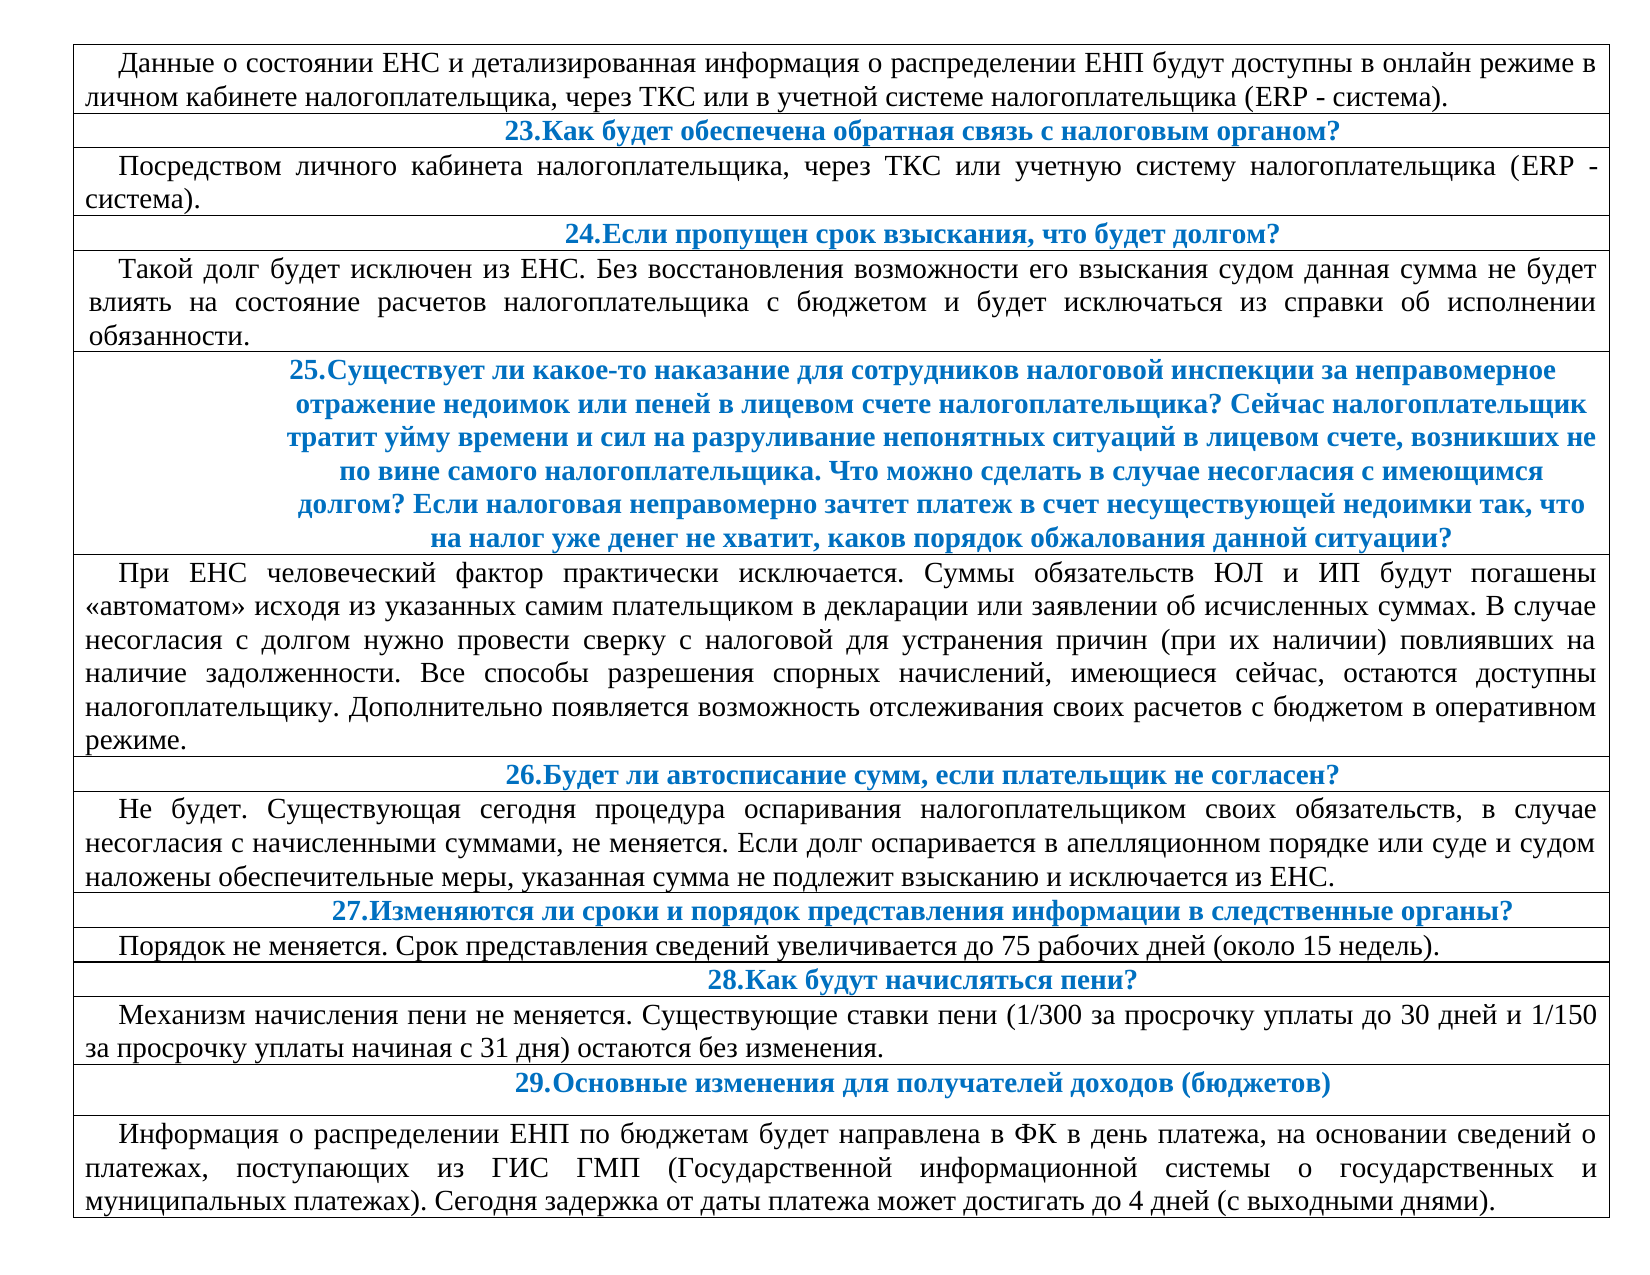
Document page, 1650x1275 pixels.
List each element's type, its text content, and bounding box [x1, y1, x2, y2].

table_cell Как будет обеспечена обратная связь с налоговым органом? [74, 114, 1609, 147]
table_cell Не будет. Существующая сегодня процедура оспаривания налогоплательщиком своих обязательств, в случае несогласия с начисленными суммами, не меняется. Если долг оспаривается в апелляционном порядке или суде и судом наложены обеспечительные меры, указанная сумма не подлежит взысканию и исключается из ЕНС. [74, 792, 1609, 892]
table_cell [74, 1116, 1609, 1217]
table_cell Механизм начисления пени не меняется. Существующие ставки пени (1/300 за просрочку уплаты до 30 дней и 1/150 за просрочку уплаты начиная с 31 дня) остаются без изменения. [74, 997, 1609, 1064]
table_cell Как будут начисляться пени? [74, 963, 1609, 996]
table_cell Если пропущен срок взыскания, что будет долгом? [74, 216, 1609, 250]
table_cell Изменяются ли сроки и порядок представления информации в следственные органы? [74, 893, 1609, 927]
table_cell Будет ли автосписание сумм, если плательщик не согласен? [74, 757, 1609, 791]
table_cell При ЕНС человеческий фактор практически исключается. Суммы обязательств ЮЛ и ИП будут погашены «автоматом» исходя из указанных самим плательщиком в декларации или заявлении об исчисленных суммах. В случае несогласия с долгом нужно провести сверку с налоговой для устранения причин (при их наличии) повлиявших на наличие задолженности. Все способы разрешения спорных начислений, имеющиеся сейчас, остаются доступны налогоплательщику. Дополнительно появляется возможность отслеживания своих расчетов с бюджетом в оперативном режиме. [74, 555, 1609, 756]
table_cell Порядок не меняется. Срок представления сведений увеличивается до 75 рабочих дней (около 15 недель). [74, 928, 1609, 961]
table_cell Такой долг будет исключен из ЕНС. Без восстановления возможности его взыскания судом данная сумма не будет влиять на состояние расчетов налогоплательщика с бюджетом и будет исключаться из справки об исполнении обязанности. [74, 251, 1609, 351]
table_cell Существует ли какое-то наказание для сотрудников налоговой инспекции за неправомерное отражение недоимок или пеней в лицевом счете налогоплательщика? Сейчас налогоплательщик тратит уйму времени и сил на разруливание непонятных ситуаций в лицевом счете, возникших не по вине самого налогоплательщика. Что можно сделать в случае несогласия с имеющимся долгом? Если налоговая неправомерно зачтет платеж в счет несуществующей недоимки так, что на налог уже денег не хватит, каков порядок обжалования данной ситуации? [74, 352, 1609, 554]
table_cell Данные о состоянии ЕНС и детализированная информация о распределении ЕНП будут доступны в онлайн режиме в личном кабинете налогоплательщика, через ТКС или в учетной системе налогоплательщика (ERP - система). [74, 45, 1609, 112]
table_cell Посредством личного кабинета налогоплательщика, через ТКС или учетную систему налогоплательщика (ERP - система). [74, 148, 1609, 215]
table_cell Основные изменения для получателей доходов (бюджетов) [74, 1065, 1609, 1115]
